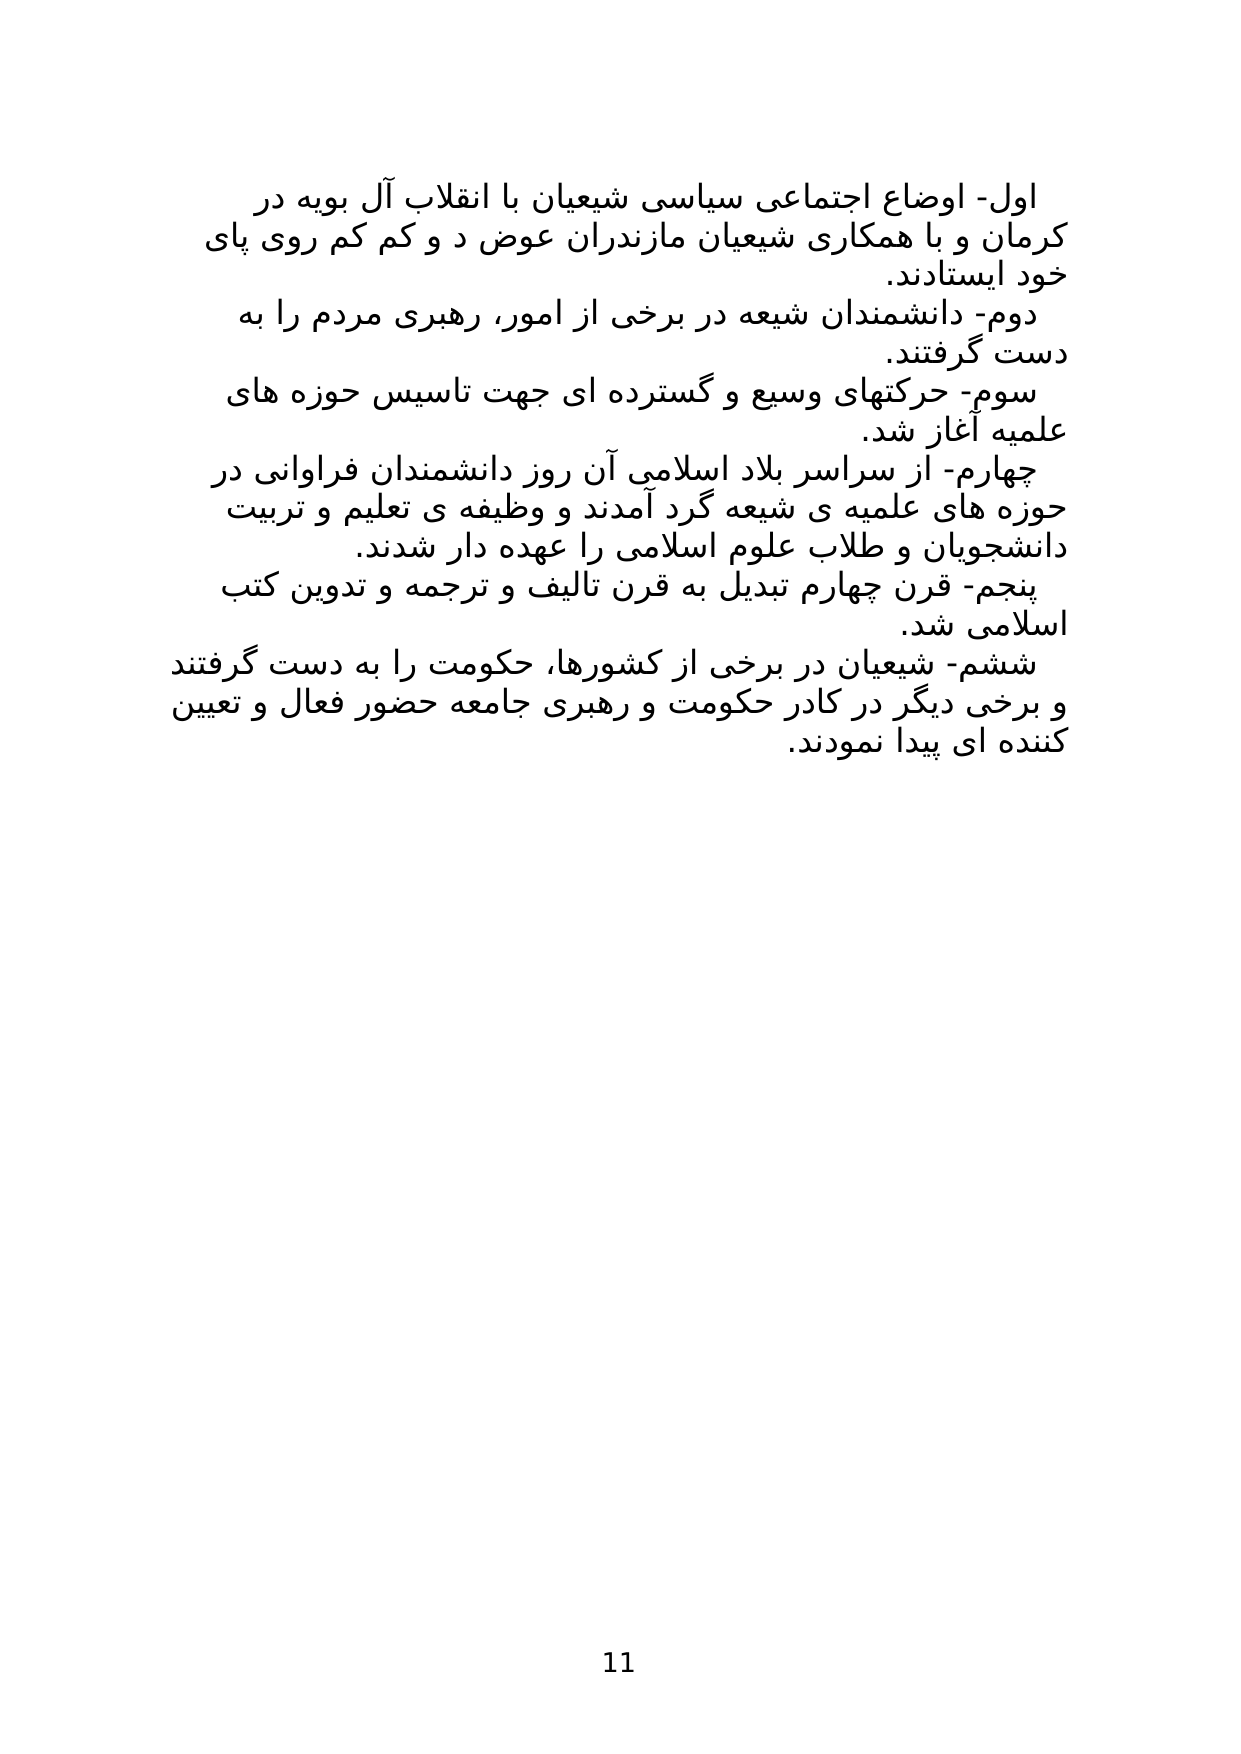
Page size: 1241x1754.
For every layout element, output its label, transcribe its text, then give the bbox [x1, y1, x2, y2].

text پنجم- قرن چهارم تبديل به قرن تاليف و ترجمه و تدوين كتب اسلامى شد. [169, 566, 1069, 643]
text اول- اوضاع اجتماعى سياسى شيعيان با انقلاب آل بويه در كرمان و با همكارى شيعيان مازندران عوض د و كم كم روى پاى خود ايستادند. [169, 177, 1069, 294]
text سوم- حركتهاى وسيع و گسترده اى جهت تاسيس حوزه هاى علميه آغاز شد. [169, 371, 1069, 449]
text ششم- شيعيان در برخى از كشورها، حكومت را به دست گرفتند و برخى ديگر در كادر حكومت و رهبرى جامعه حضور فعال و تعيين كننده اى پيدا نمودند. [169, 643, 1069, 760]
text چهارم- از سراسر بلاد اسلامى آن روز دانشمندان فراوانى در حوزه هاى علميه ى شيعه گرد آمدند و وظيفه ى تعليم و تربيت دانشجويان و طلاب علوم اسلامى را عهده دار شدند. [169, 449, 1069, 566]
text دوم- دانشمندان شيعه در برخى از امور، رهبرى مردم را به دست گرفتند. [169, 294, 1069, 371]
